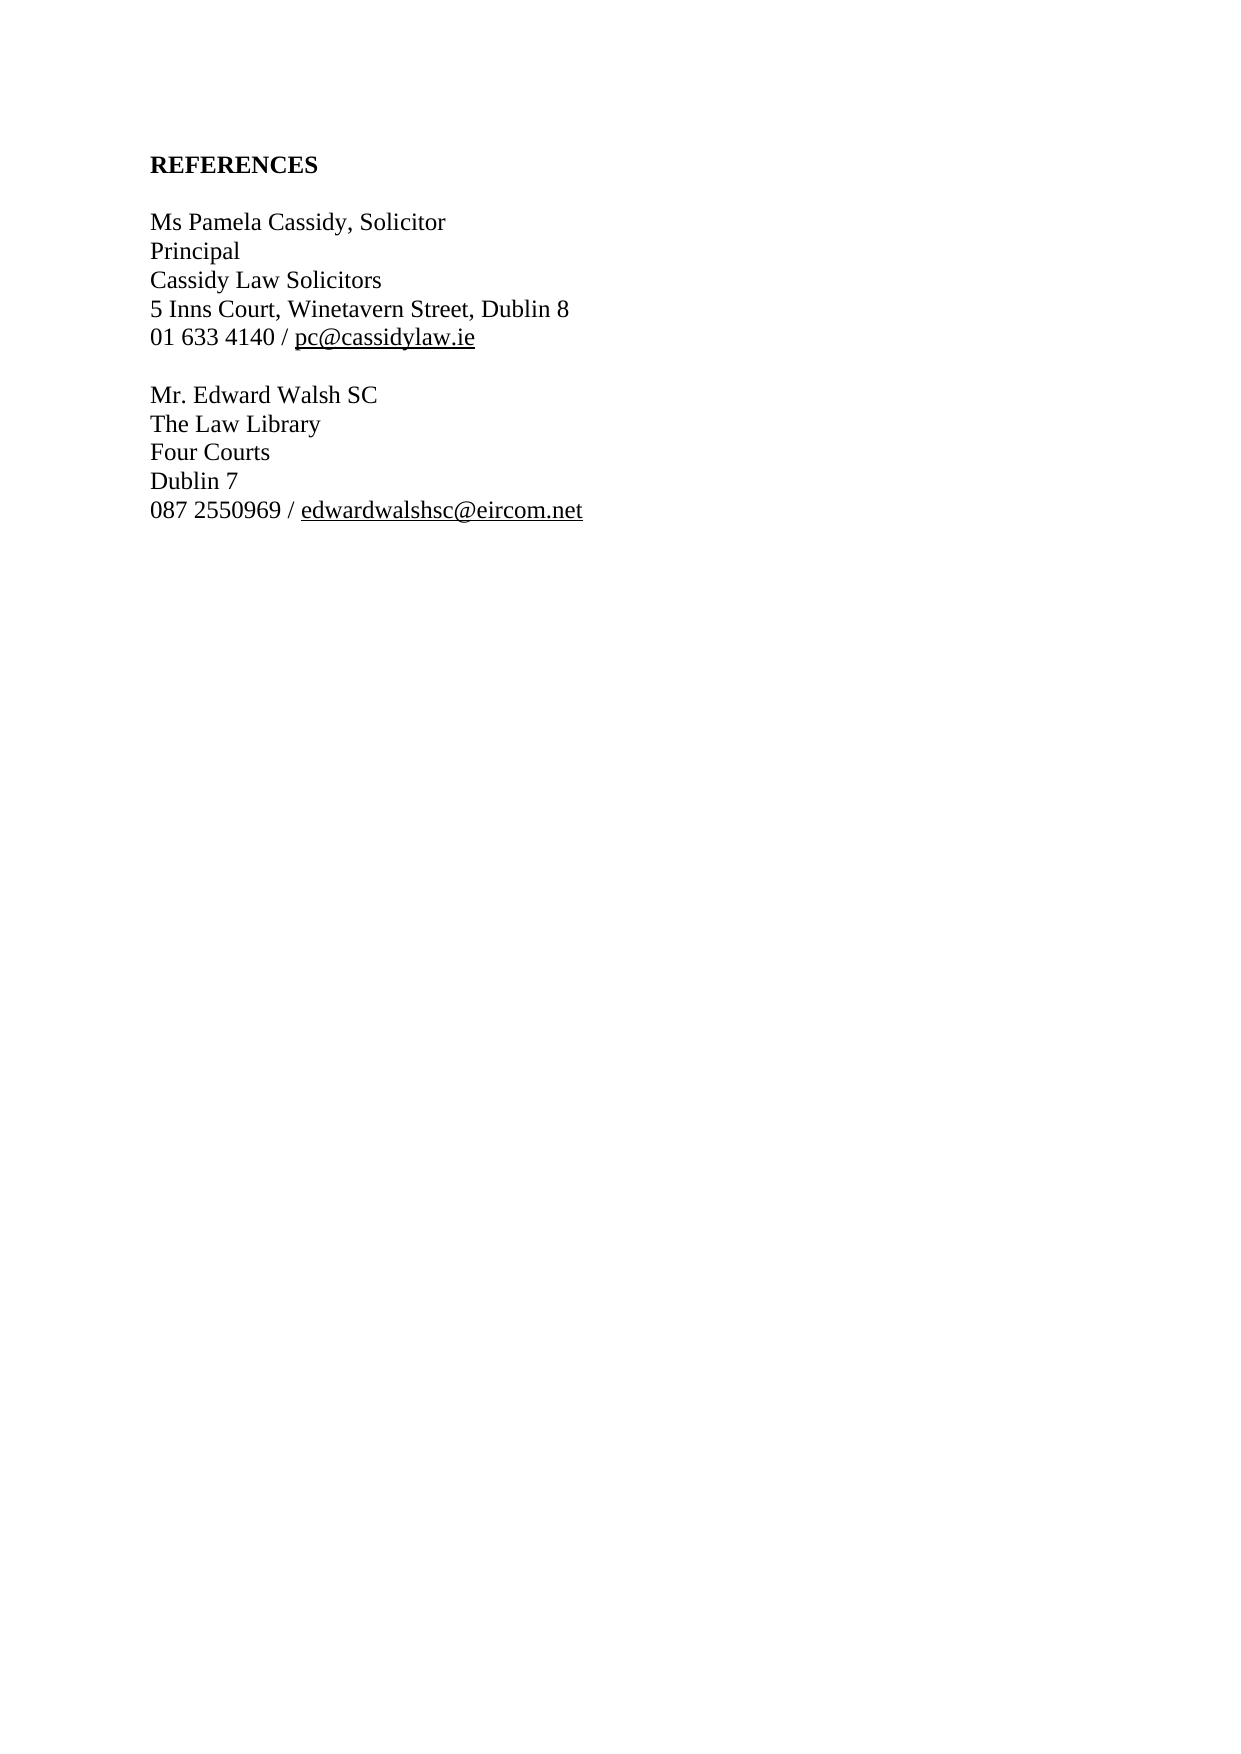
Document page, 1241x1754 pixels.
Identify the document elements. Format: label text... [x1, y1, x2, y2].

text 7 [150, 466, 1090, 495]
text 01 633 4140 / pc@cassidylaw.ie [150, 322, 1090, 351]
text Four Courts [150, 437, 1090, 466]
text Cassidy Law Solicitors [150, 265, 1090, 294]
text , 8 [150, 294, 1090, 322]
text REFERENCES [150, 150, 1090, 179]
text Principal [150, 236, 1090, 265]
text Mr. Edward Walsh SC [150, 380, 1090, 409]
text Ms Pamela Cassidy, Solicitor [150, 207, 1090, 236]
text 087 2550969 / edwardwalshsc@eircom.net [150, 495, 1090, 524]
text The Law Library [150, 409, 1090, 437]
